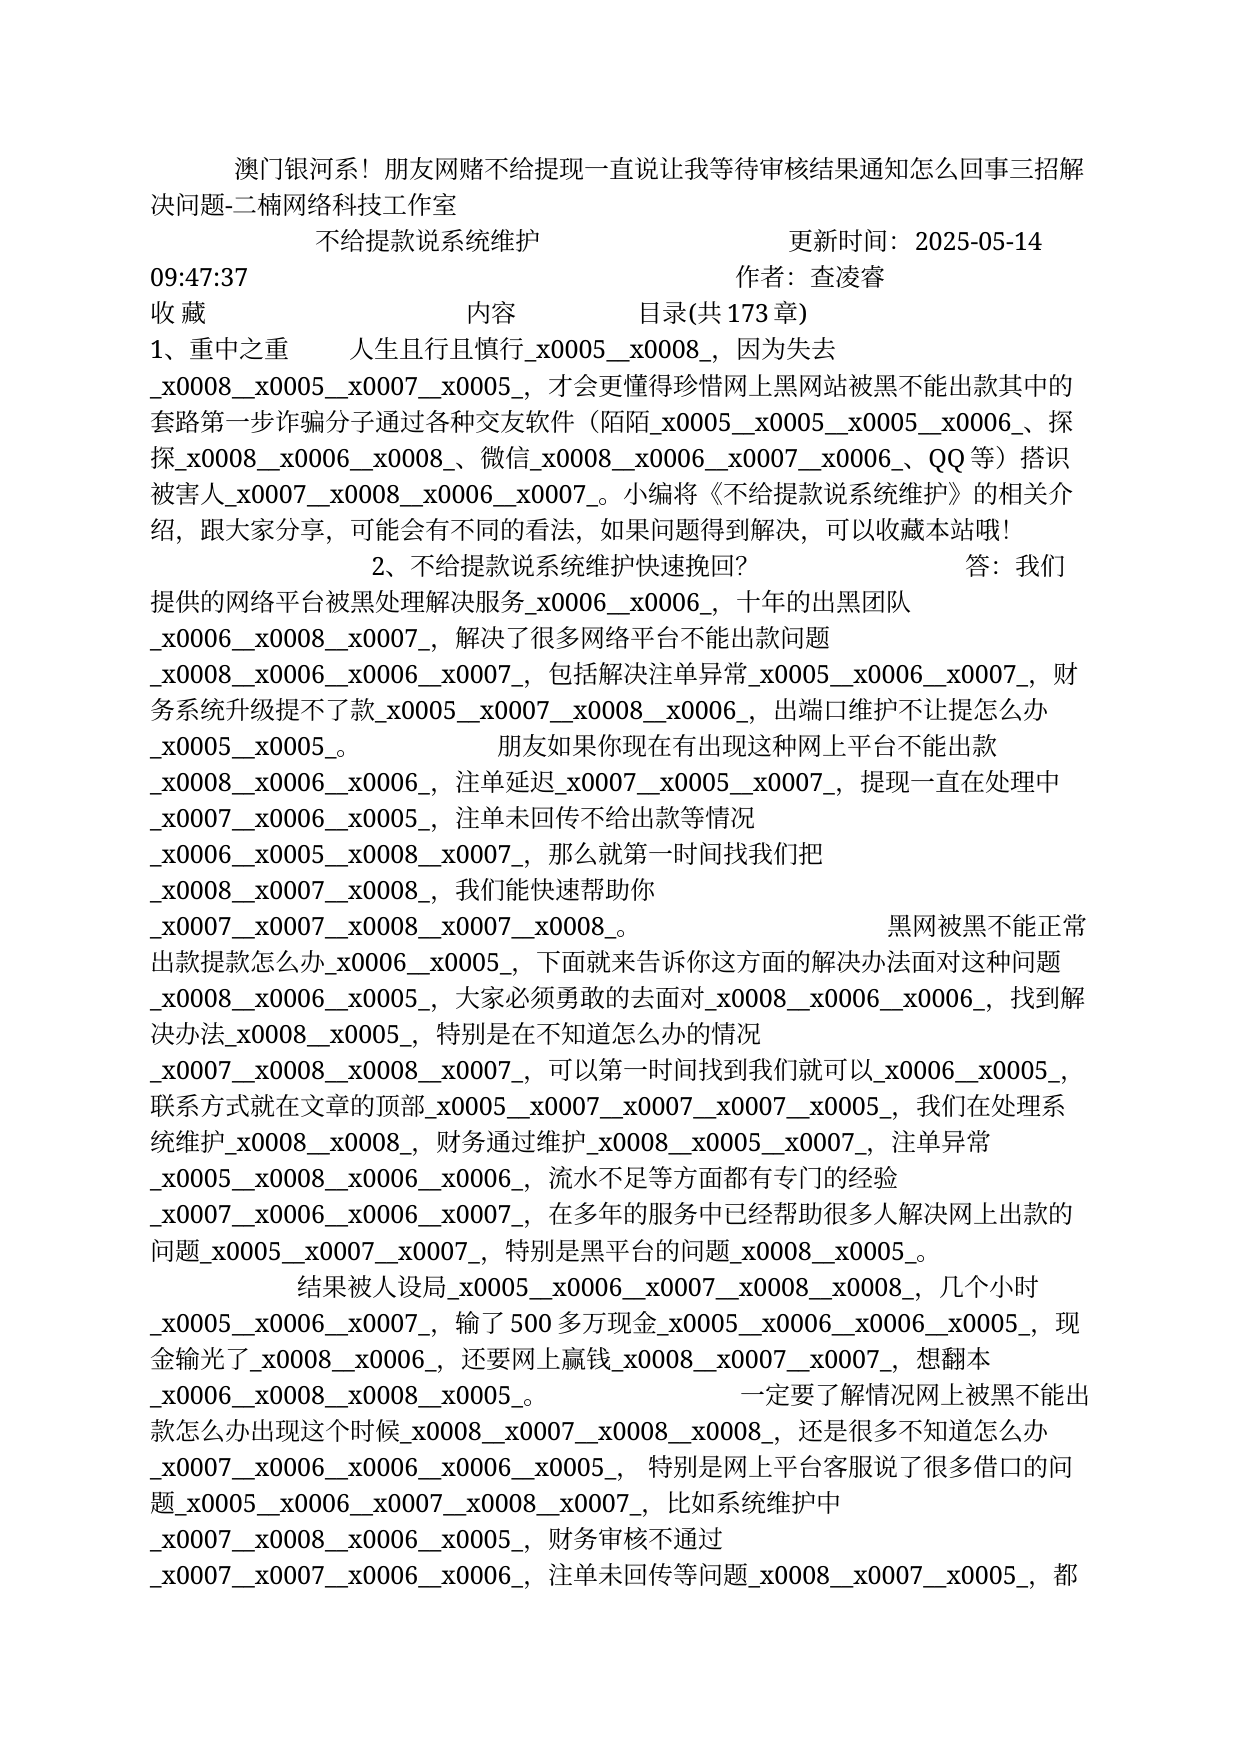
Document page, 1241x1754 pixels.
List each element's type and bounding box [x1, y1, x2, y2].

text [150, 150, 1090, 1592]
